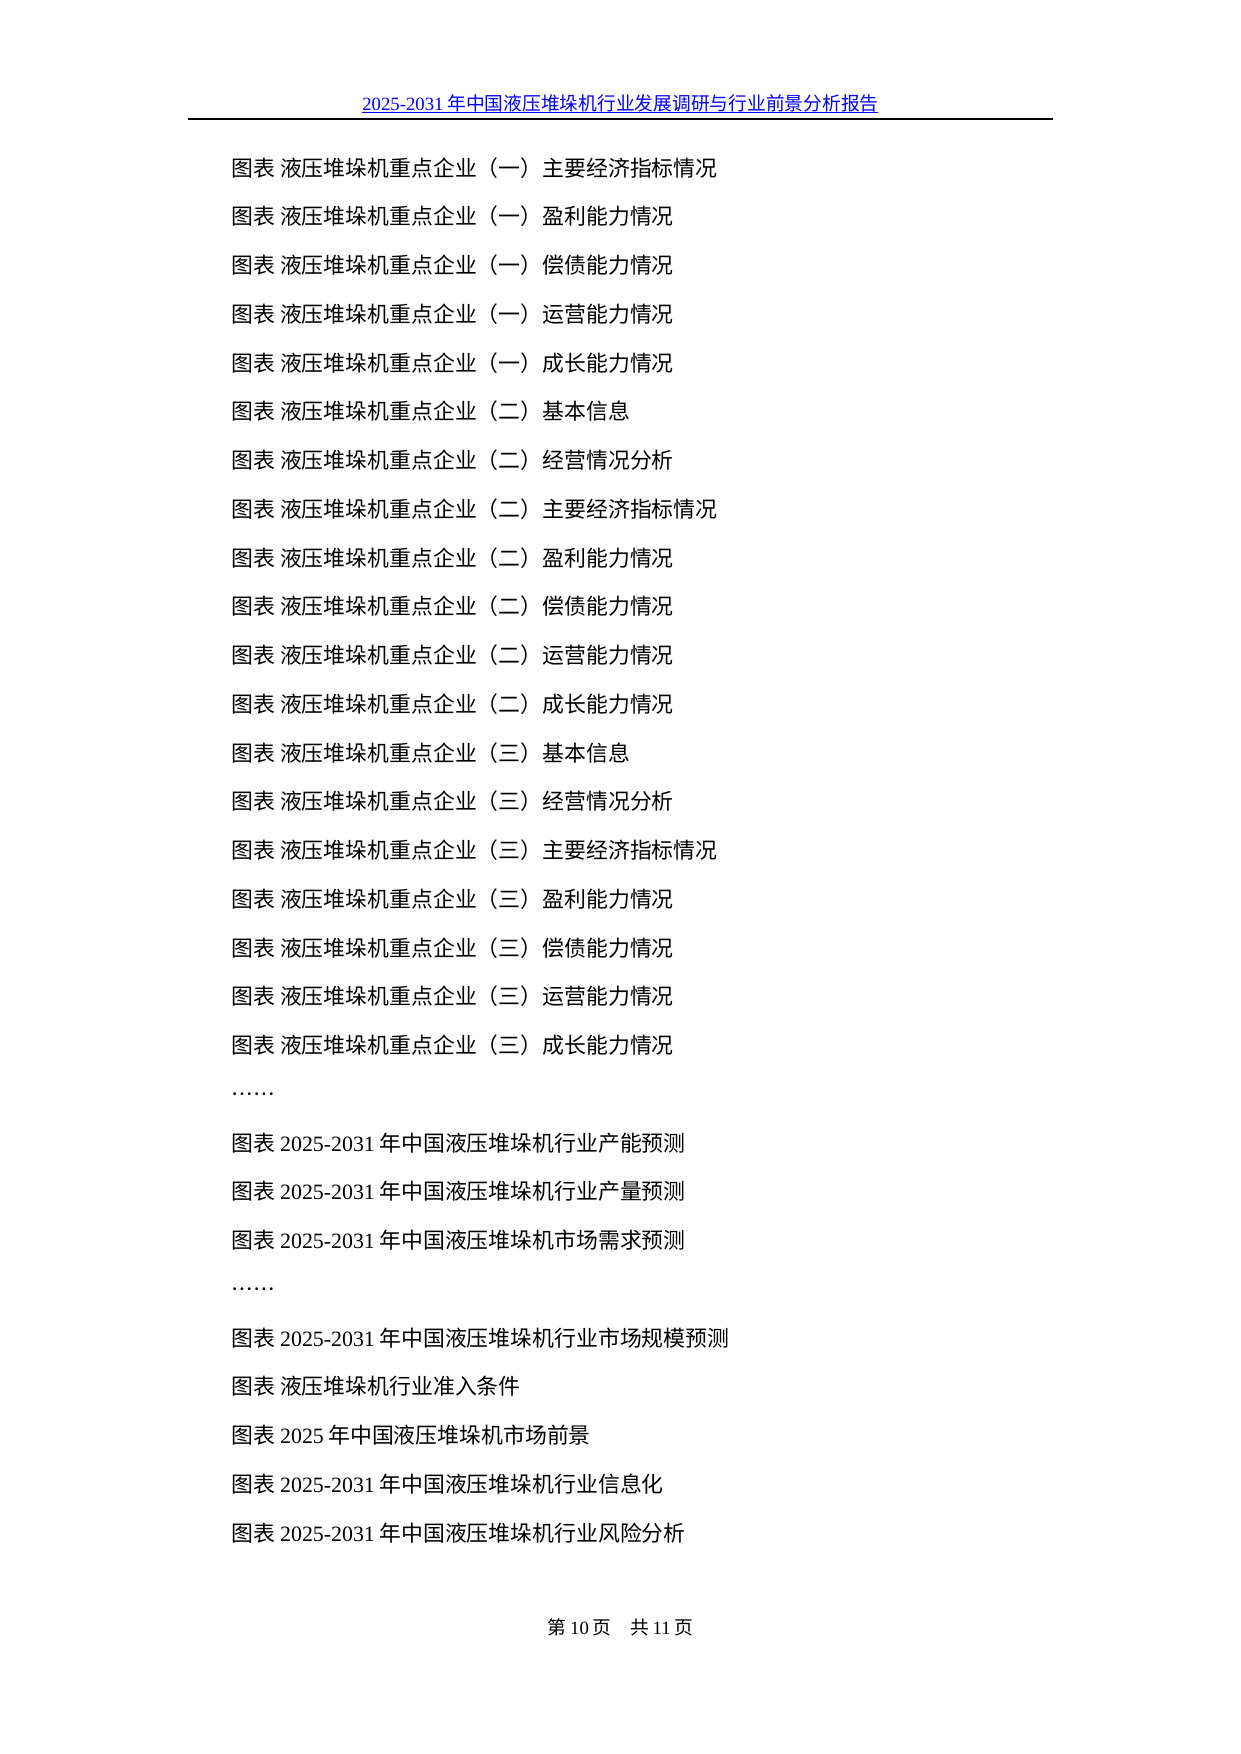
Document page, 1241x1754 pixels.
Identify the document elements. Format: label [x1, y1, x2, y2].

text [187, 150, 1053, 1548]
